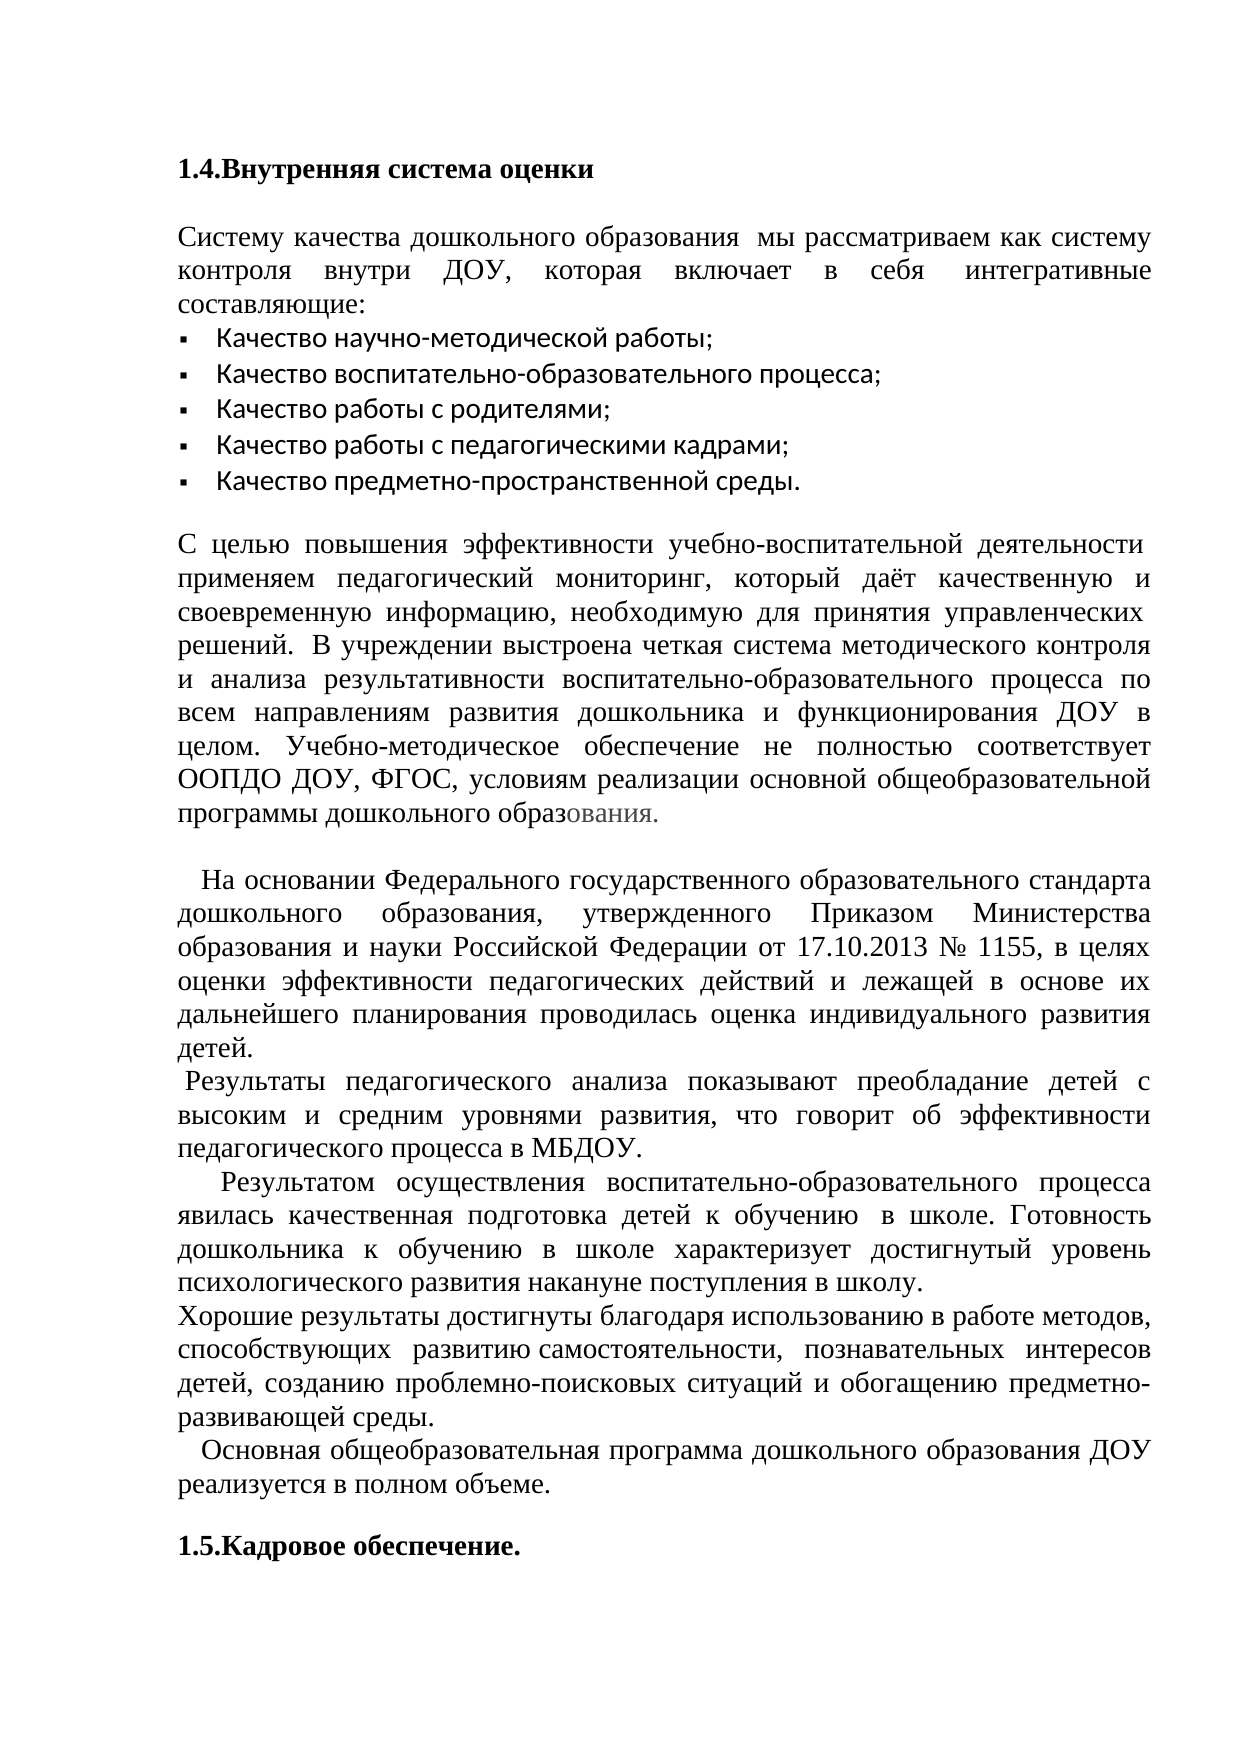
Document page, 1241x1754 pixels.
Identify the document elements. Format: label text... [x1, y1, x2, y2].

list Качество работы с родителями; [179, 391, 1144, 426]
text На основании Федерального государственного образовательного стандарта дошкольного образования, утвержденного Приказом Министерства образования и науки Российской Федерации от 17.10.2013 № 1155, в целях оценки эффективности педагогических действий и лежащей в основе их дальнейшего планирования проводилась оценка индивидуального развития детей. [177, 862, 1152, 1063]
list Качество воспитательно-образовательного процесса; [179, 355, 1144, 391]
list Качество предметно-пространственной среды. [179, 462, 1144, 497]
text 1.5.Кадровое обеспечение. [177, 1528, 1152, 1562]
text Систему качества дошкольного образования мы рассматриваем как систему контроля внутри ДОУ, которая включает в себя интегративные составляющие: [177, 219, 1152, 319]
text Основная общеобразовательная программа дошкольного образования ДОУ реализуется в полном объеме. [177, 1432, 1152, 1499]
text Результаты педагогического анализа показывают преобладание детей с высоким и средним уровнями развития, что говорит об эффективности педагогического процесса в МБДОУ. [177, 1063, 1152, 1164]
text С целью повышения эффективности учебно-воспитательной деятельности применяем педагогический мониторинг, который даёт качественную и своевременную информацию, необходимую для принятия управленческих решений. В учреждении выстроена четкая система методического контроля и анализа результативности воспитательно-образовательного процесса по всем направлениям развития дошкольника и функционирования ДОУ в целом. Учебно-методическое обеспечение не полностью соответствует ООПДО ДОУ, ФГОС, условиям реализации основной общеобразовательной программы дошкольного образования. [177, 527, 1152, 828]
list Качество работы с педагогическими кадрами; [179, 426, 1144, 462]
text Хорошие результаты достигнуты благодаря использованию в работе методов, способствующих развитию самостоятельности, познавательных интересов детей, созданию проблемно-поисковых ситуаций и обогащению предметно-развивающей среды. [177, 1298, 1152, 1432]
text 1.4.Внутренняя система оценки [177, 152, 1152, 185]
text Результатом осуществления воспитательно-образовательного процесса явилась качественная подготовка детей к обучению в школе. Готовность дошкольника к обучению в школе характеризует достигнутый уровень психологического развития накануне поступления в школу. [177, 1164, 1152, 1298]
list Качество научно-методической работы; [179, 319, 1144, 355]
